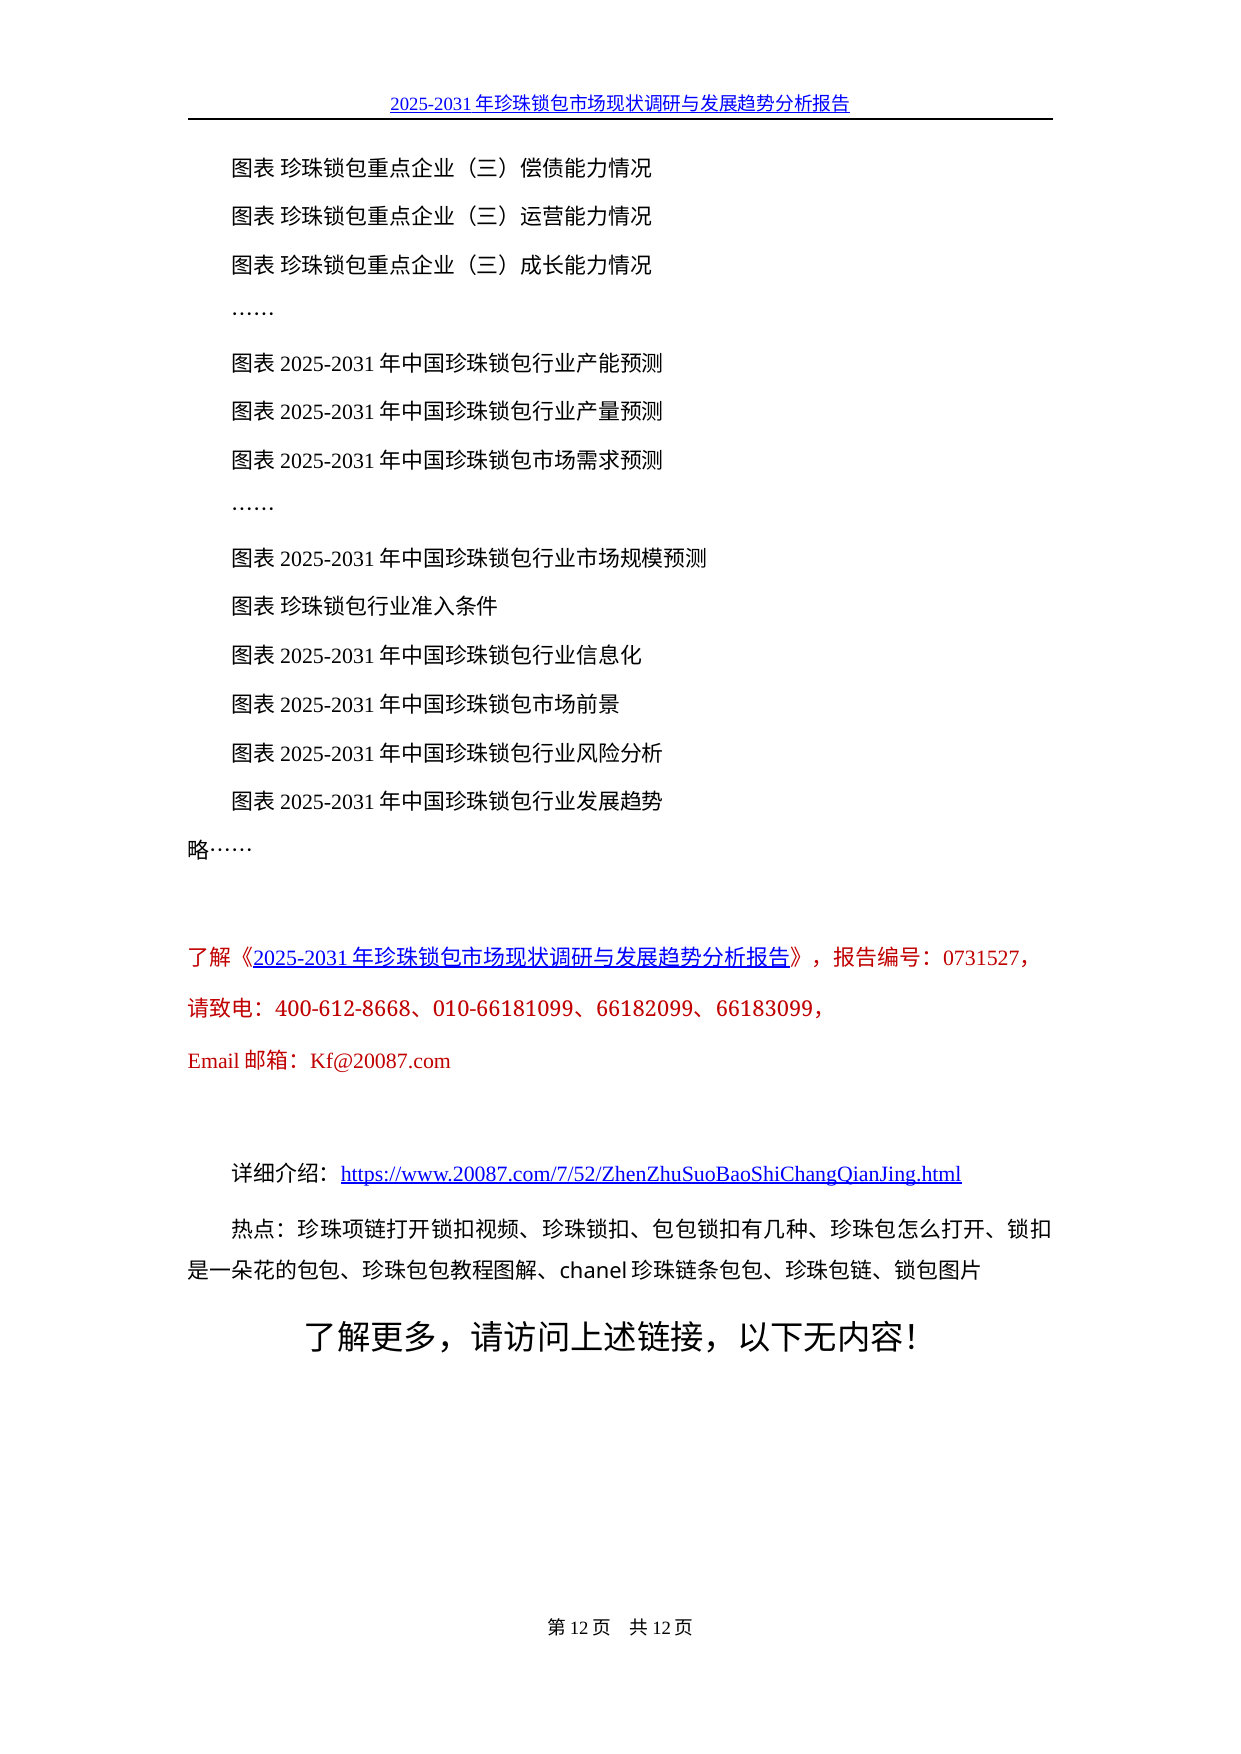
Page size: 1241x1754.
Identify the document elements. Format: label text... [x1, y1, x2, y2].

text 热点：珍珠项链打开锁扣视频、珍珠锁扣、包包锁扣有几种、珍珠包怎么打开、锁扣是一朵花的包包、珍珠包包教程图解、chanel珍珠链条包包、珍珠包链、锁包图片 [187, 1212, 1053, 1285]
title 了解更多，请访问上述链接，以下无内容！ [187, 1302, 1053, 1367]
text Email邮箱：Kf@20087.com [187, 1042, 1053, 1075]
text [187, 150, 1053, 865]
text 详细介绍：https://www.20087.com/7/52/ZhenZhuSuoBaoShiChangQianJing.html [187, 1155, 1053, 1188]
text 请致电：400-612-8668、010-66181099、66182099、66183099， [187, 991, 1053, 1023]
text 了解《2025-2031年珍珠锁包市场现状调研与发展趋势分析报告》，报告编号：0731527， [187, 939, 1053, 972]
